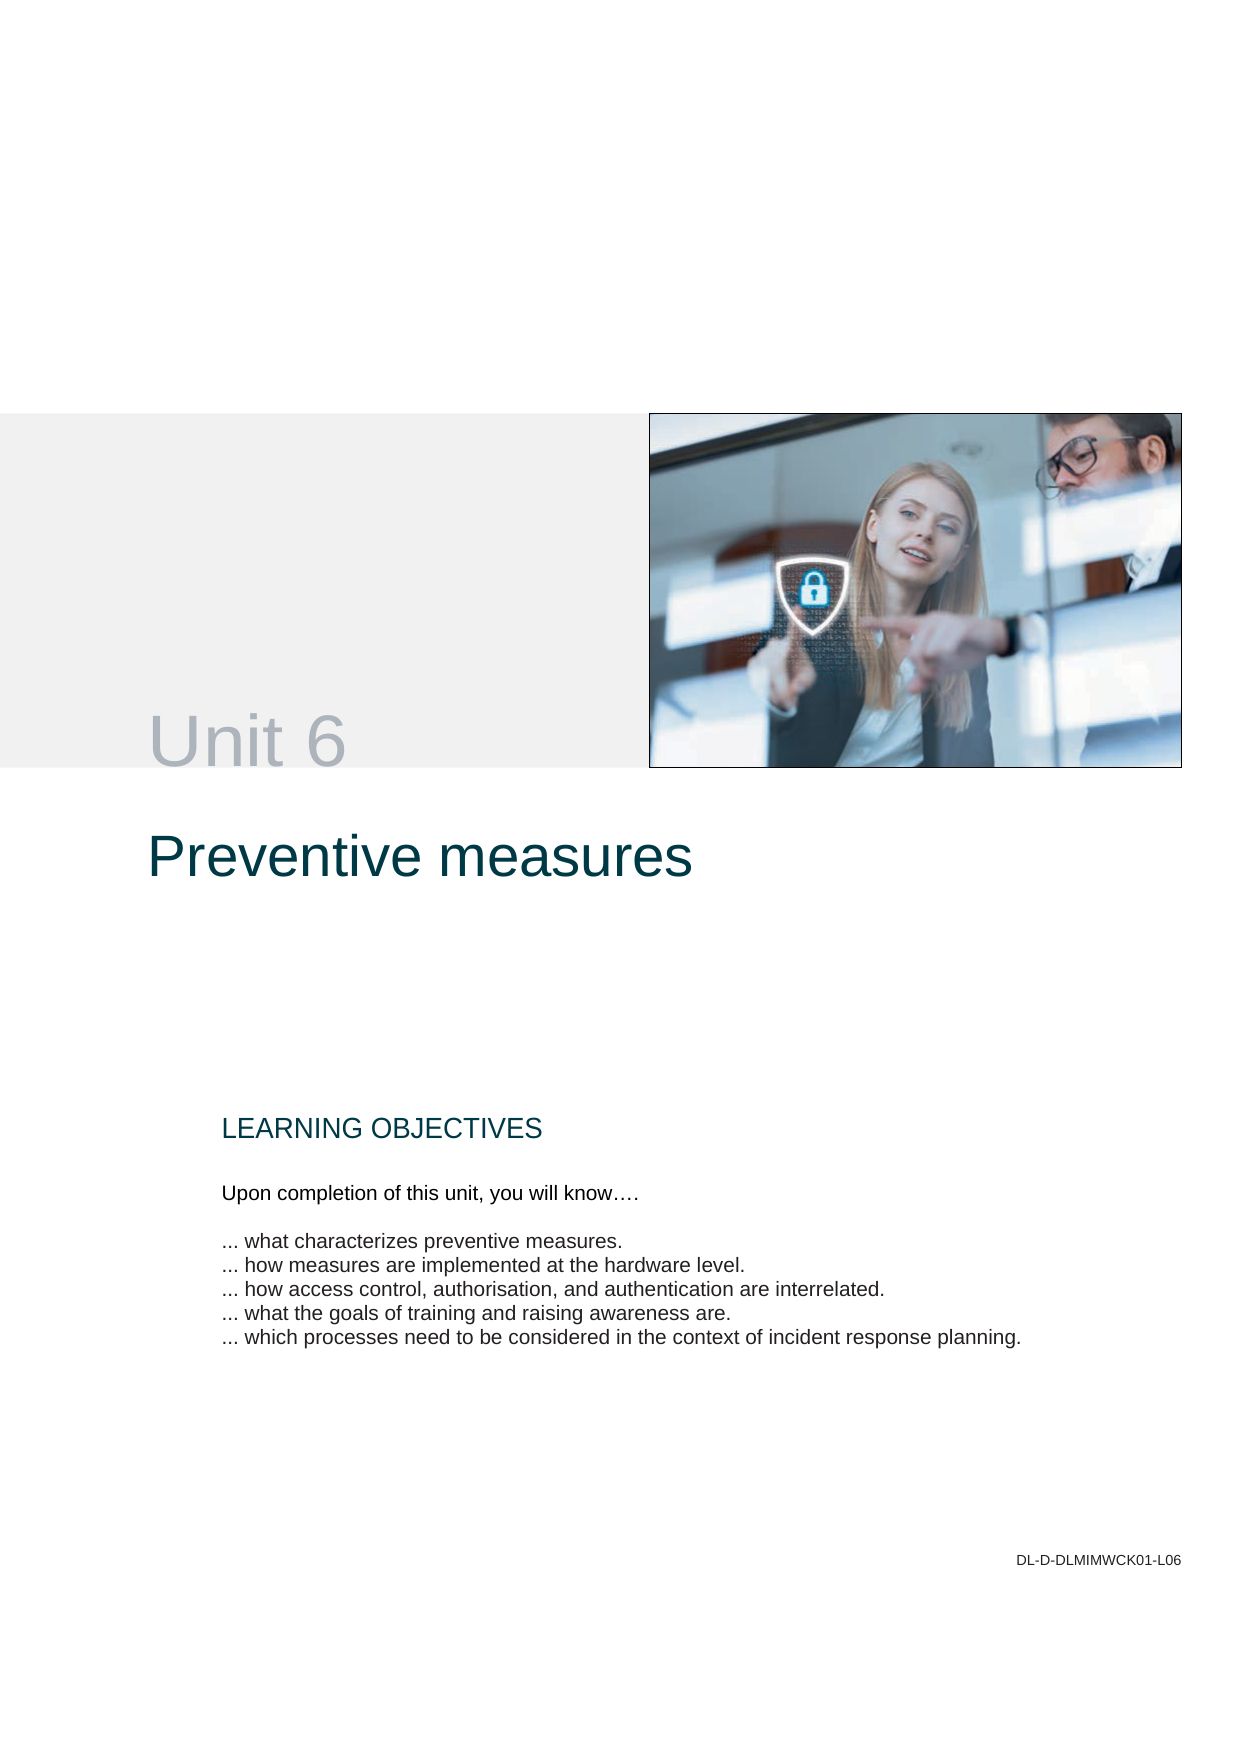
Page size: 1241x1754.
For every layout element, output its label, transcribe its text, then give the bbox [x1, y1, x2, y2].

text DL-D-DLMIMWCK01-L06 [48, 1552, 1181, 1568]
text ... which processes need to be considered in the context of incident response planning. [221, 1324, 1192, 1348]
text ... how access control, authorisation, and authentication are interrelated. [221, 1277, 1192, 1301]
text Upon completion of this unit, you will know…. [146, 1181, 1192, 1205]
subtitle Unit 6 [148, 698, 1192, 782]
subtitle LEARNING OBJECTIVES [221, 1112, 1192, 1145]
picture [650, 414, 1181, 698]
subtitle Preventive measures [148, 822, 1192, 889]
text ... how measures are implemented at the hardware level. [221, 1253, 1192, 1277]
text ... what characterizes preventive measures. [221, 1229, 1192, 1253]
text ... what the goals of training and raising awareness are. [221, 1301, 1192, 1324]
